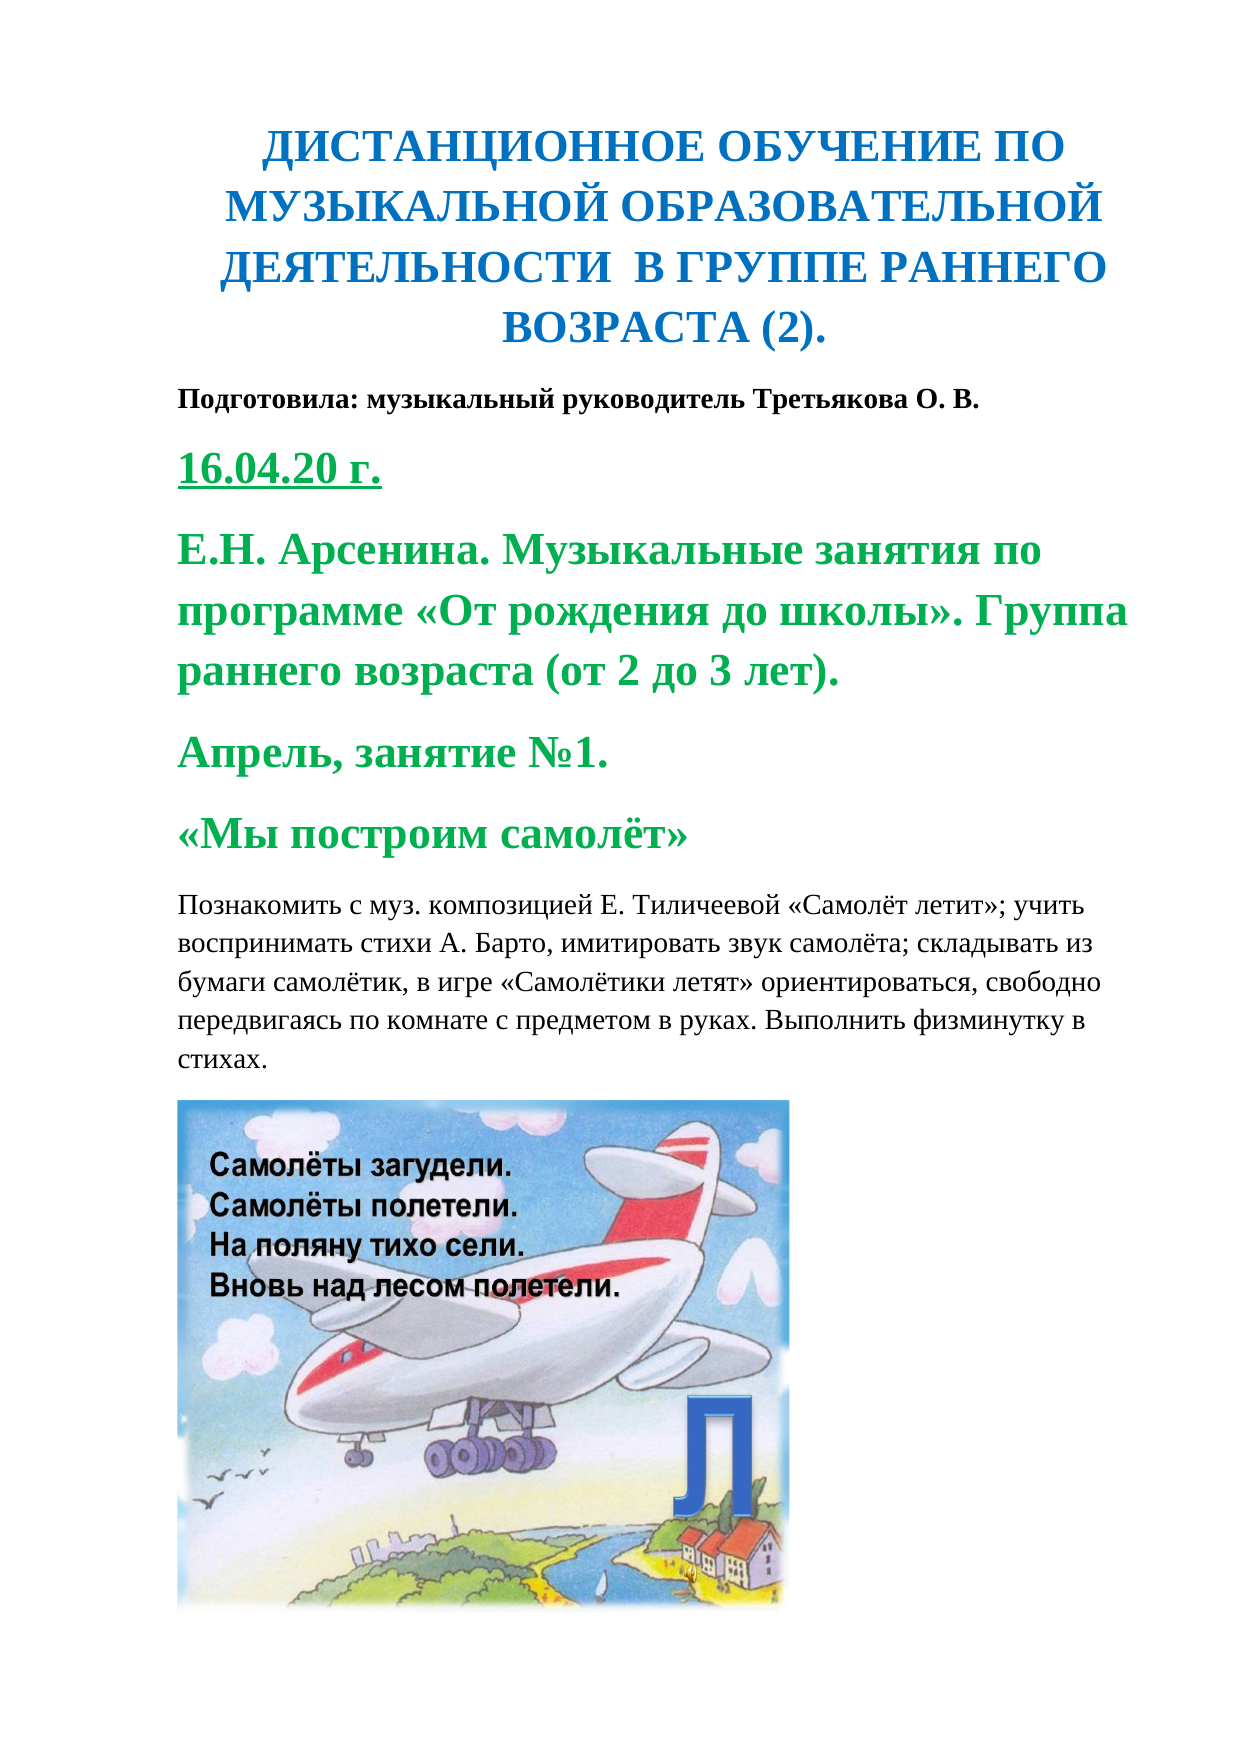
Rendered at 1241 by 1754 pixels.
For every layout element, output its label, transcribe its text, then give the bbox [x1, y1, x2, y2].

text ДИСТАНЦИОННОЕ ОБУЧЕНИЕ ПО МУЗЫКАЛЬНОЙ ОБРАЗОВАТЕЛЬНОЙ ДЕЯТЕЛЬНОСТИ В ГРУППЕ РАННЕГО ВОЗРАСТА (2). [177, 118, 1152, 352]
text Е.Н. Арсенина. Музыкальные занятия по программе «От рождения до школы». Группа раннего возраста (от 2 до 3 лет). [177, 522, 1152, 696]
text Апрель, занятие №1. [177, 724, 1152, 777]
text Подготовила: музыкальный руководитель Третьякова О. В. [177, 381, 1152, 414]
text Познакомить с муз. композицией Е. Тиличеевой «Самолёт летит»; учить воспринимать стихи А. Барто, имитировать звук самолёта; складывать из бумаги самолётик, в игре «Самолётики летят» ориентироваться, свободно передвигаясь по комнате с предметом в руках. Выполнить физминутку в стихах. [177, 887, 1152, 1074]
text 16.04.20 г. [177, 440, 1152, 493]
picture [177, 1100, 790, 1614]
text «Мы построим самолёт» [177, 806, 1152, 858]
